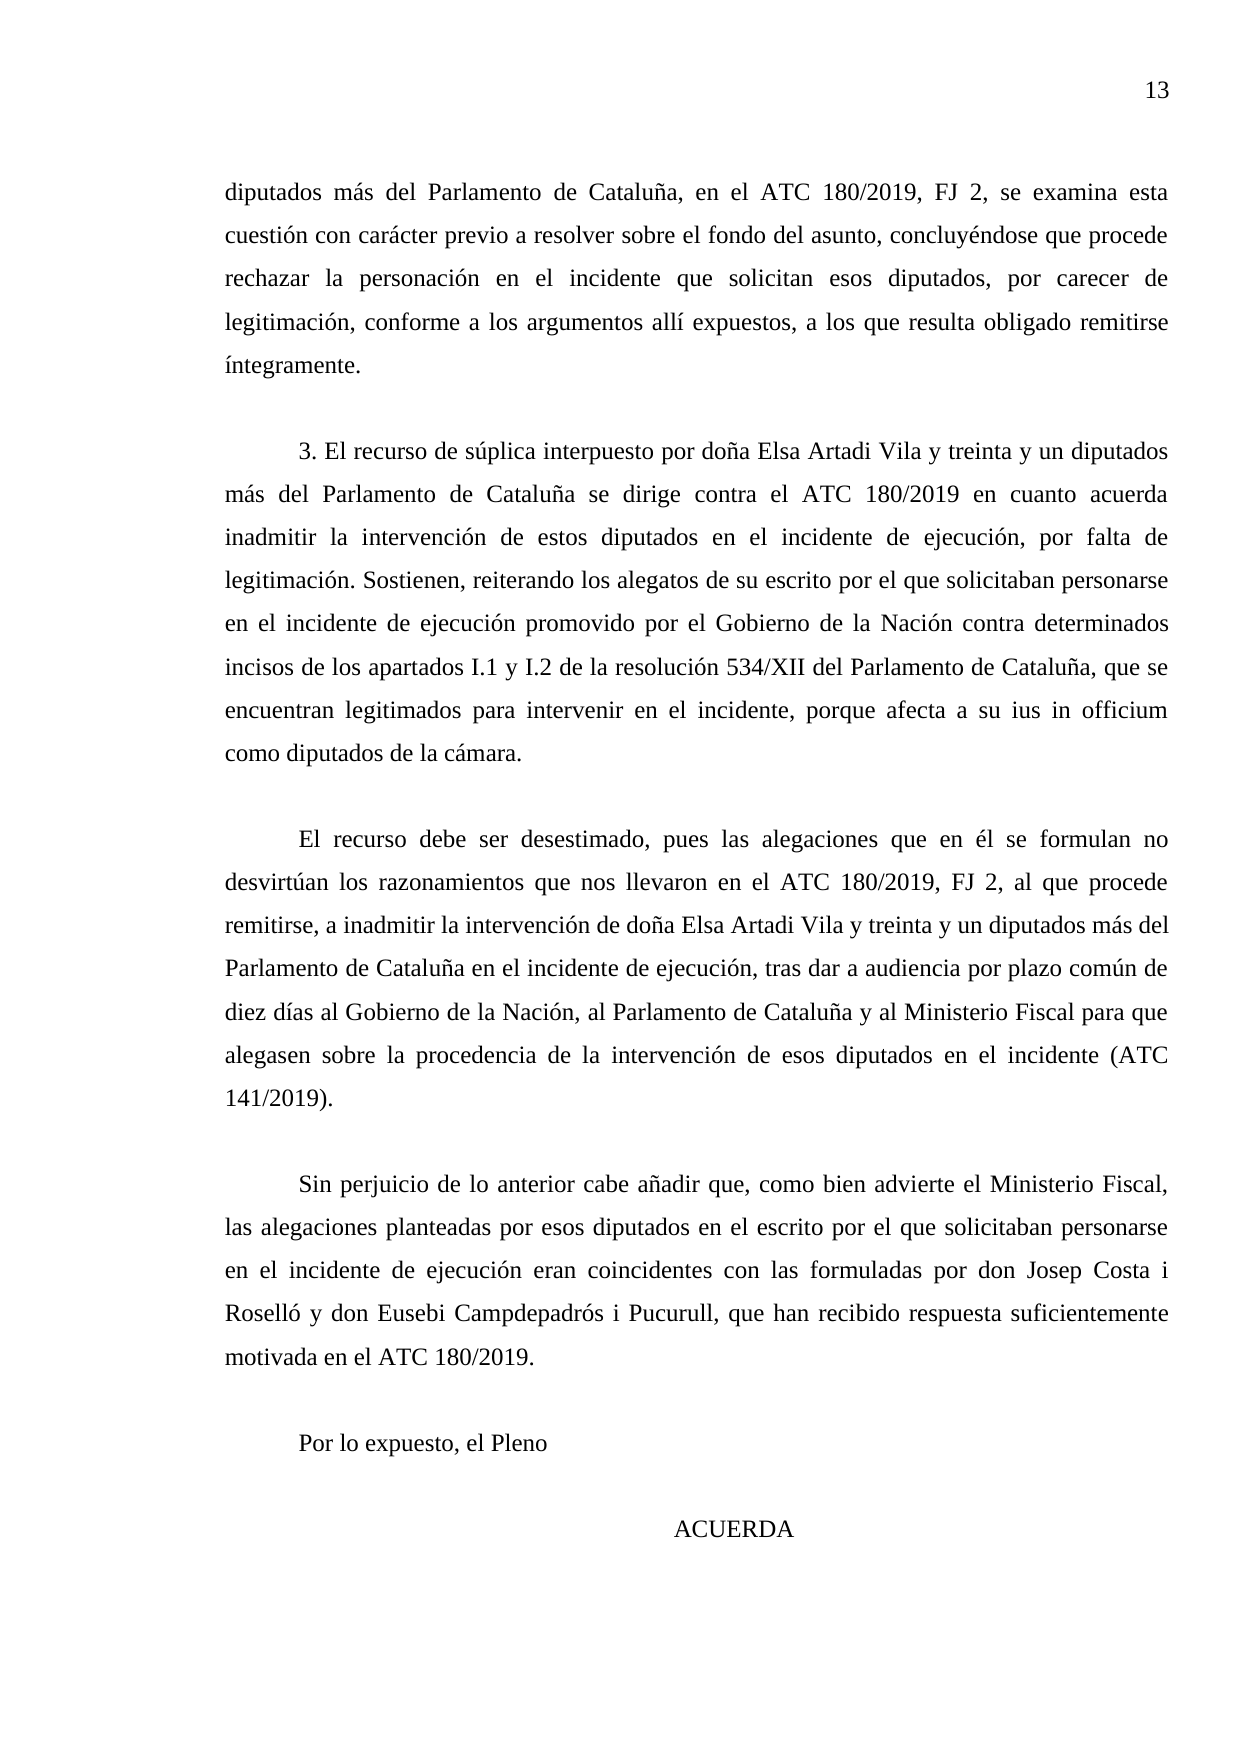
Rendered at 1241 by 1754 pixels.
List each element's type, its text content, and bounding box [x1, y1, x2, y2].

text Por lo expuesto, el Pleno [224, 1428, 1169, 1457]
text El recurso debe ser desestimado, pues las alegaciones que en él se formulan no desvirtúan los razonamientos que nos llevaron en el ATC 180/2019, FJ 2, al que procede remitirse, a inadmitir la intervención de doña Elsa Artadi Vila y treinta y un diputados más del Parlamento de Cataluña en el incidente de ejecución, tras dar a audiencia por plazo común de diez días al Gobierno de la Nación, al Parlamento de Cataluña y al Ministerio Fiscal para que alegasen sobre la procedencia de la intervención de esos diputados en el incidente (ATC 141/2019). [224, 824, 1169, 1112]
text ACUERDA [224, 1514, 1169, 1543]
text 3. El recurso de súplica interpuesto por doña Elsa Artadi Vila y treinta y un diputados más del Parlamento de Cataluña se dirige contra el ATC 180/2019 en cuanto acuerda inadmitir la intervención de estos diputados en el incidente de ejecución, por falta de legitimación. Sostienen, reiterando los alegatos de su escrito por el que solicitaban personarse en el incidente de ejecución promovido por el Gobierno de la Nación contra determinados incisos de los apartados I.1 y I.2 de la resolución 534/XII del Parlamento de Cataluña, que se encuentran legitimados para intervenir en el incidente, porque afecta a su ius in officium como diputados de la cámara. [224, 436, 1169, 767]
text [224, 177, 1169, 378]
text Sin perjuicio de lo anterior cabe añadir que, como bien advierte el Ministerio Fiscal, las alegaciones planteadas por esos diputados en el escrito por el que solicitaban personarse en el incidente de ejecución eran coincidentes con las formuladas por don Josep Costa i Roselló y don Eusebi Campdepadrós i Pucurull, que han recibido respuesta suficientemente motivada en el ATC 180/2019. [224, 1169, 1169, 1370]
